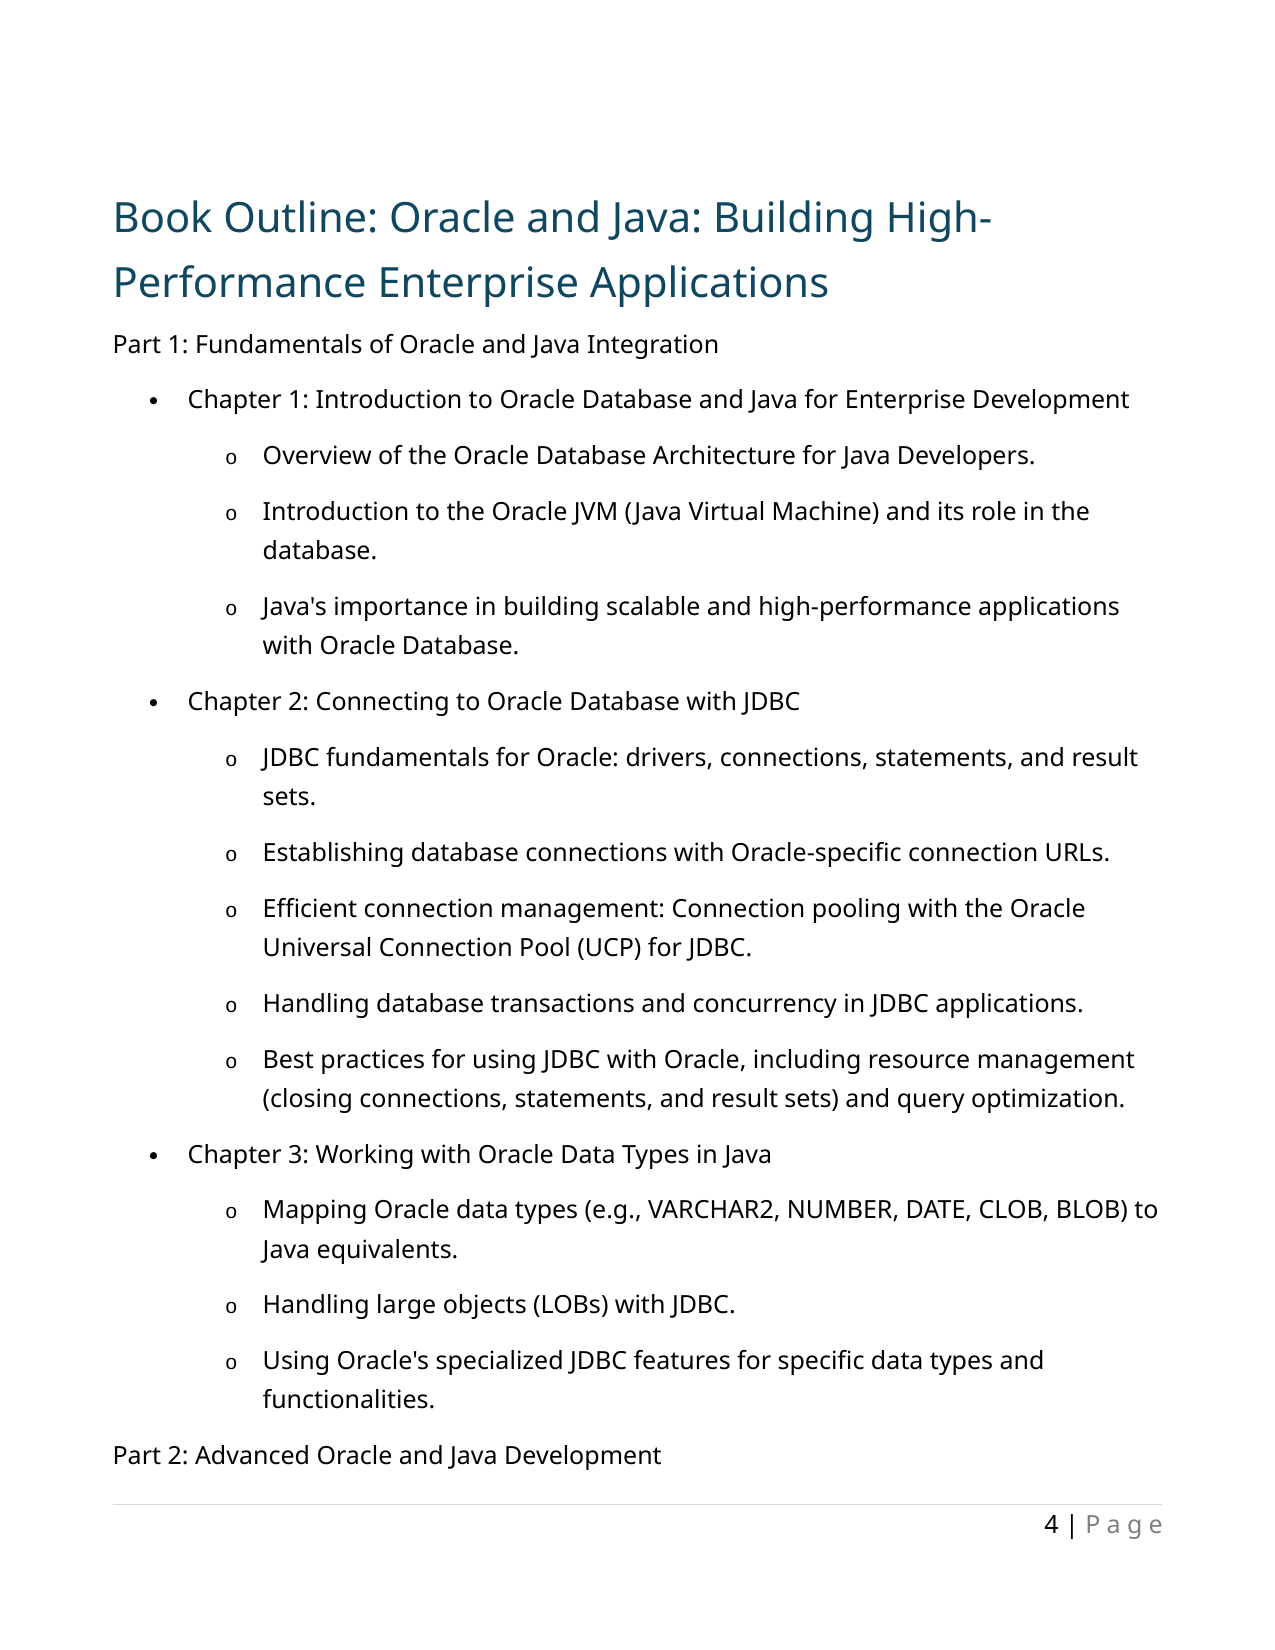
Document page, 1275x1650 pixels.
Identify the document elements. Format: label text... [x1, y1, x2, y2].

list Using Oracle's specialized JDBC features for specific data types and functionalities. [225, 1343, 1162, 1416]
list Handling database transactions and concurrency in JDBC applications. [225, 985, 1162, 1019]
list Chapter 2: Connecting to Oracle Database with JDBC [150, 684, 1162, 718]
list Chapter 1: Introduction to Oracle Database and Java for Enterprise Development [150, 382, 1162, 416]
list Handling large objects (LOBs) with JDBC. [225, 1287, 1162, 1321]
text Part 1: Fundamentals of Oracle and Java Integration [112, 326, 1162, 360]
list Efficient connection management: Connection pooling with the Oracle Universal Connection Pool (UCP) for JDBC. [225, 890, 1162, 964]
list Overview of the Oracle Database Architecture for Java Developers. [225, 438, 1162, 472]
list JDBC fundamentals for Oracle: drivers, connections, statements, and result sets. [225, 739, 1162, 813]
list Introduction to the Oracle JVM (Java Virtual Machine) and its role in the database. [225, 494, 1162, 567]
subtitle Book Outline: Oracle and Java: Building High-Performance Enterprise Applications [112, 187, 1162, 309]
list Establishing database connections with Oracle-specific connection URLs. [225, 834, 1162, 869]
list Java's importance in building scalable and high-performance applications with Oracle Database. [225, 589, 1162, 662]
list Chapter 3: Working with Oracle Data Types in Java [150, 1136, 1162, 1170]
list Best practices for using JDBC with Oracle, including resource management (closing connections, statements, and result sets) and query optimization. [225, 1041, 1162, 1114]
list Mapping Oracle data types (e.g., VARCHAR2, NUMBER, DATE, CLOB, BLOB) to Java equivalents. [225, 1192, 1162, 1265]
text Part 2: Advanced Oracle and Java Development [112, 1438, 1162, 1472]
